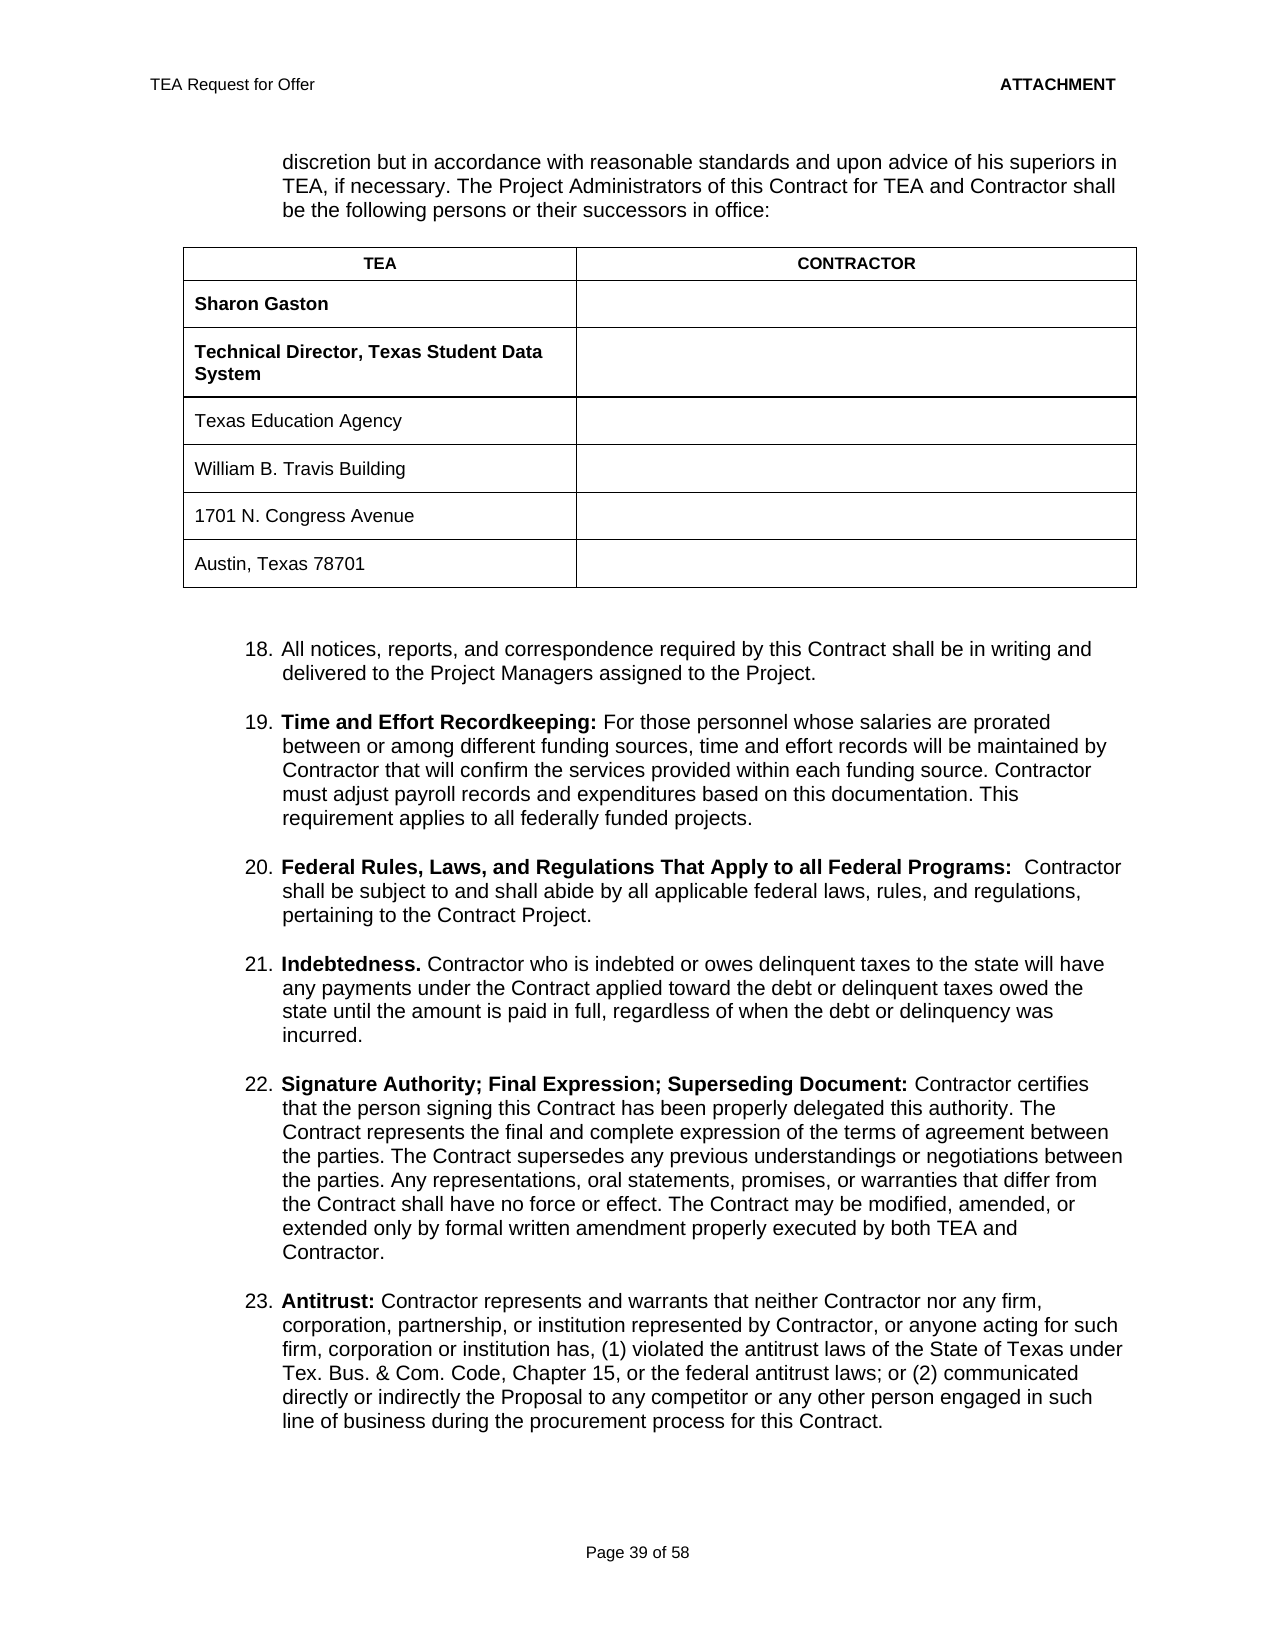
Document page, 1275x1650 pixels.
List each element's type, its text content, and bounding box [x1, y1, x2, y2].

list Indebtedness. Contractor who is indebted or owes delinquent taxes to the state will have any payments under the Contract applied toward the debt or delinquent taxes owed the state until the amount is paid in full, regardless of when the debt or delinquency was incurred. [244, 951, 1125, 1047]
table_header TEA [184, 248, 576, 279]
table_cell [184, 540, 576, 587]
list Signature Authority; Final Expression; Superseding Document: Contractor certifies that the person signing this Contract has been properly delegated this authority. The Contract represents the final and complete expression of the terms of agreement between the parties. The Contract supersedes any previous understandings or negotiations between the parties. Any representations, oral statements, promises, or warranties that differ from the Contract shall have no force or effect. The Contract may be modified, amended, or extended only by formal written amendment properly executed by both TEA and Contractor. [244, 1072, 1125, 1264]
table_cell [577, 281, 1136, 327]
table_cell Technical Director, Texas Student Data System [184, 328, 576, 396]
table_cell Sharon Gaston [184, 281, 576, 327]
list Time and Effort Recordkeeping: For those personnel whose salaries are prorated between or among different funding sources, time and effort records will be maintained by Contractor that will confirm the services provided within each funding source. Contractor must adjust payroll records and expenditures based on this documentation. This requirement applies to all federally funded projects. [244, 710, 1125, 829]
table_cell [577, 328, 1136, 396]
table_cell [577, 540, 1136, 587]
table_cell Texas Education Agency [184, 398, 576, 444]
table_cell [184, 445, 576, 492]
table_cell [184, 493, 576, 539]
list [244, 150, 1125, 222]
list Antitrust: Contractor represents and warrants that neither Contractor nor any firm, corporation, partnership, or institution represented by Contractor, or anyone acting for such firm, corporation or institution has, (1) violated the antitrust laws of the State of under Tex. Bus. & Com. Code, Chapter 15, or the federal antitrust laws; or (2) communicated directly or indirectly the Proposal to any competitor or any other person engaged in such line of business during the procurement process for this Contract. [244, 1289, 1125, 1433]
list Federal Rules, Laws, and Regulations That Apply to all Federal Programs: Contractor shall be subject to and shall abide by all applicable federal laws, rules, and regulations, pertaining to the Contract Project. [244, 854, 1125, 926]
table_header CONTRACTOR [577, 248, 1136, 279]
table_cell [577, 398, 1136, 444]
table_cell [577, 493, 1136, 539]
table_cell [577, 445, 1136, 492]
list All notices, reports, and correspondence required by this Contract shall be in writing and delivered to the Project Managers assigned to the Project. [244, 637, 1125, 685]
